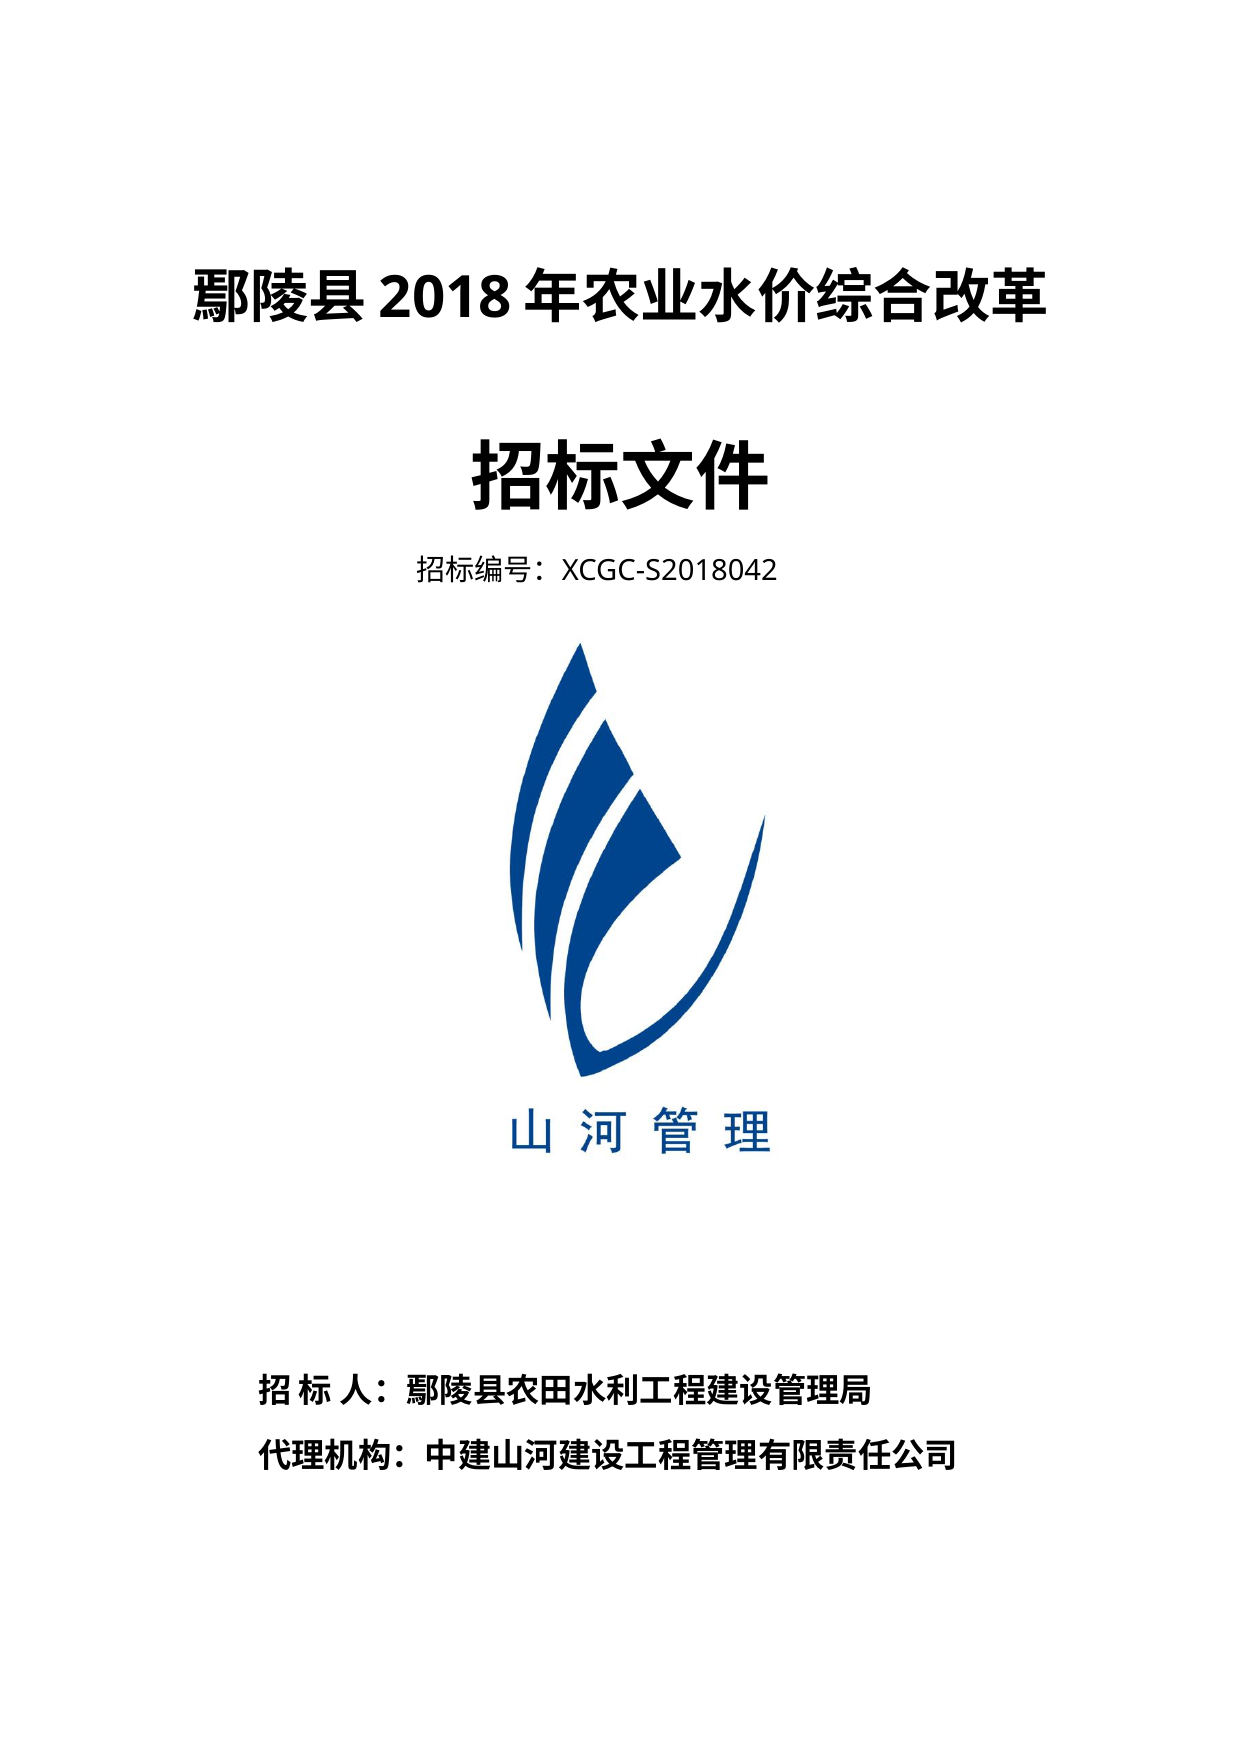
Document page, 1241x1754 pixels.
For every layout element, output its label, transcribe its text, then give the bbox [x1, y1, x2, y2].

text 招 标 人：鄢陵县农田水利工程建设管理局 [124, 1356, 1116, 1421]
text 招标文件 [124, 406, 1116, 536]
text 代理机构：中建山河建设工程管理有限责任公司 [124, 1421, 1116, 1486]
text 招标编号：XCGC-S2018042 [124, 536, 1116, 601]
picture [484, 636, 793, 1176]
text 鄢陵县2018年农业水价综合改革 [124, 243, 1116, 341]
